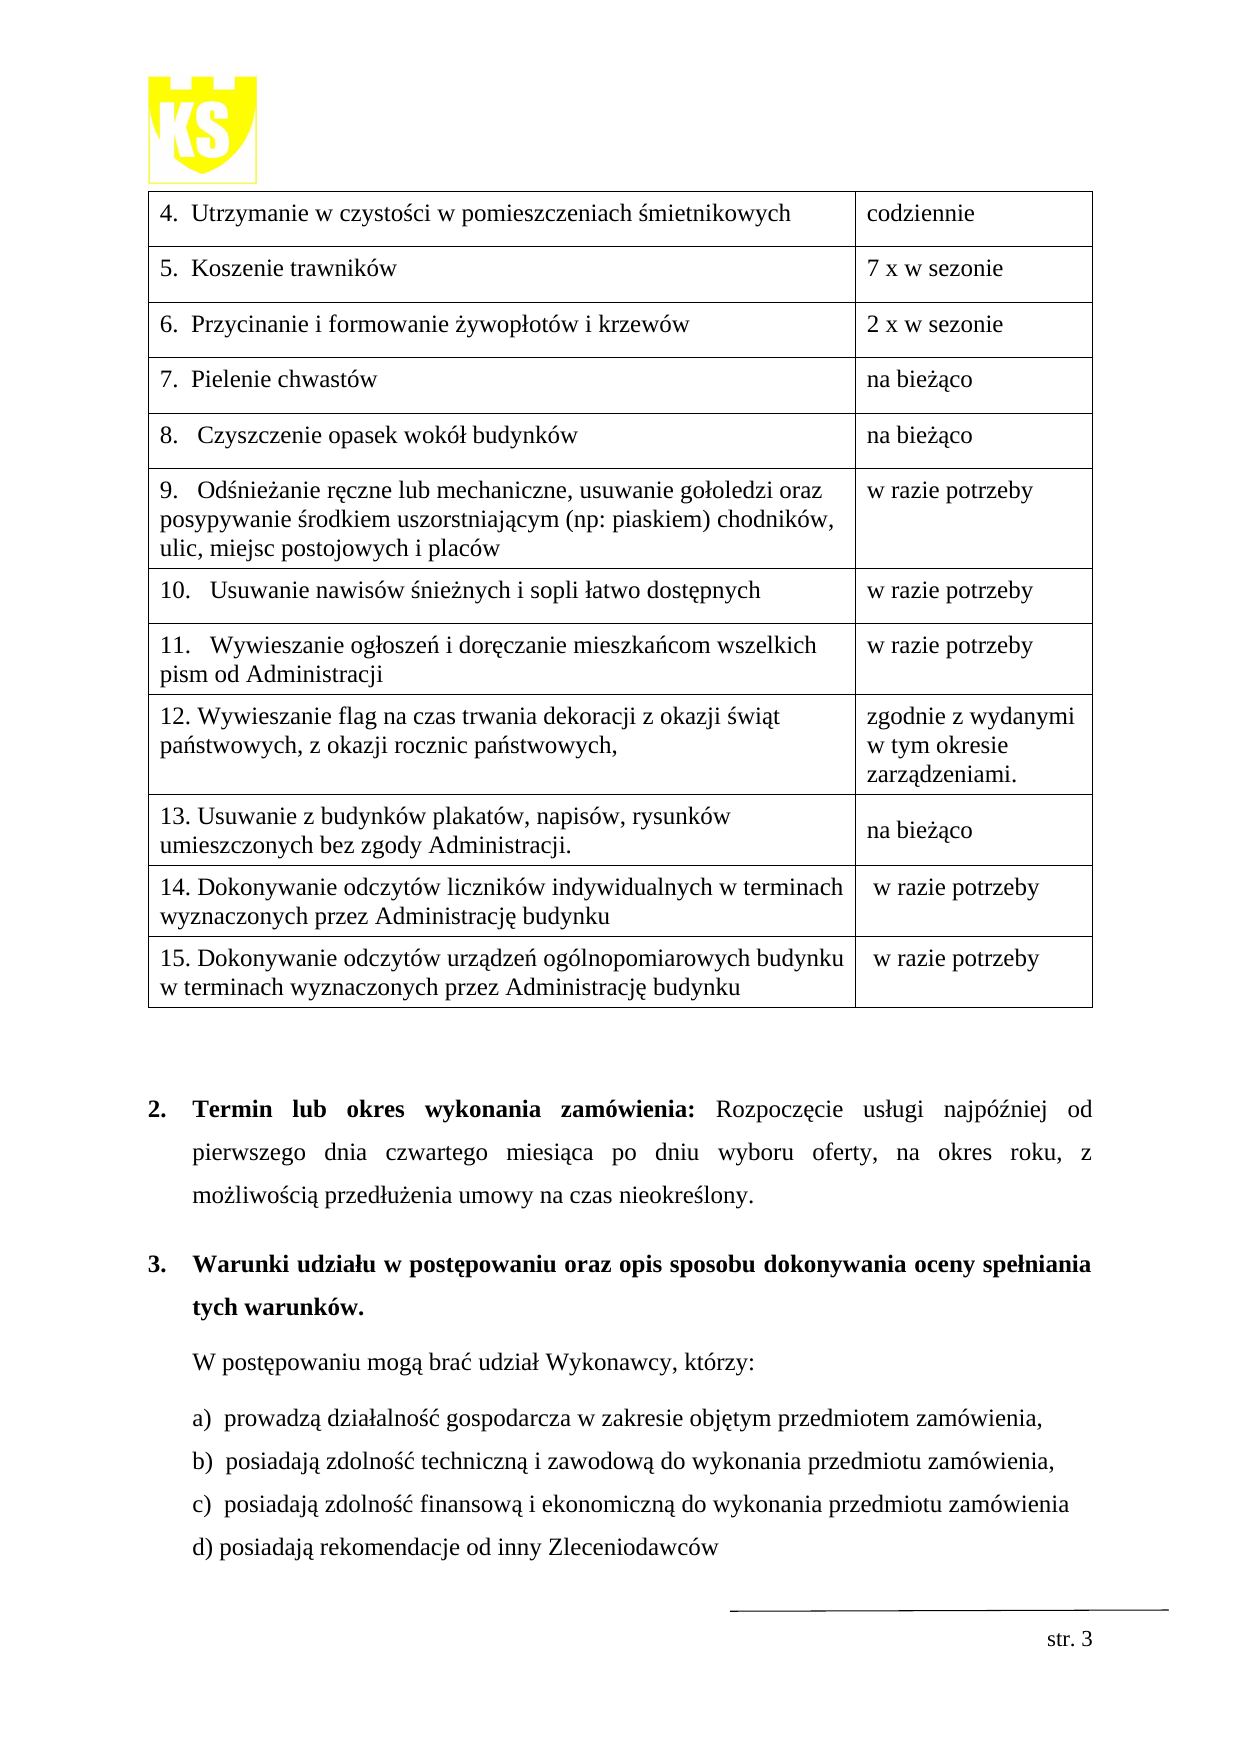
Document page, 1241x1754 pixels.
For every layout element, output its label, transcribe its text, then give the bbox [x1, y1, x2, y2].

table_cell 7. Pielenie chwastów [149, 358, 855, 412]
table_cell 7 x w sezonie [856, 247, 1092, 302]
table_cell 5. Koszenie trawników [149, 247, 855, 302]
table_cell 11. Wywieszanie ogłoszeń i doręczanie mieszkańcom wszelkich pism od Administracji [149, 624, 855, 694]
table_cell 13. Usuwanie z budynków plakatów, napisów, rysunków umieszczonych bez zgody Administracji. [149, 795, 855, 865]
table_cell w razie potrzeby [856, 866, 1092, 936]
table_cell 6. Przycinanie i formowanie żywopłotów i krzewów [149, 303, 855, 357]
table_cell na bieżąco [856, 414, 1092, 468]
table_cell zgodnie z wydanymi w tym okresie zarządzeniami. [856, 695, 1092, 794]
table_cell 4. Utrzymanie w czystości w pomieszczeniach śmietnikowych [149, 192, 855, 246]
table_cell 15. Dokonywanie odczytów urządzeń ogólnopomiarowych budynku w terminach wyznaczonych przez Administrację budynku [149, 937, 855, 1007]
table_cell 14. Dokonywanie odczytów liczników indywidualnych w terminach wyznaczonych przez Administrację budynku [149, 866, 855, 936]
table_cell na bieżąco [856, 358, 1092, 412]
table_cell w razie potrzeby [856, 937, 1092, 1007]
table_cell w razie potrzeby [856, 624, 1092, 694]
table_cell 8. Czyszczenie opasek wokół budynków [149, 414, 855, 468]
table_cell codziennie [856, 192, 1092, 246]
table_cell 12. Wywieszanie flag na czas trwania dekoracji z okazji świąt państwowych, z okazji rocznic państwowych, [149, 695, 855, 794]
picture [147, 73, 268, 191]
table_cell 9. Odśnieżanie ręczne lub mechaniczne, usuwanie gołoledzi oraz posypywanie środkiem uszorstniającym (np: piaskiem) chodników, ulic, miejsc postojowych i placów [149, 469, 855, 568]
table_cell 10. Usuwanie nawisów śnieżnych i sopli łatwo dostępnych [149, 569, 855, 623]
text W postępowaniu mogą brać udział Wykonawcy, którzy: [148, 1347, 1092, 1376]
text a) prowadzą działalność gospodarcza w zakresie objętym przedmiotem zamówienia, [148, 1403, 1092, 1432]
text c) posiadają zdolność finansową i ekonomiczną do wykonania przedmiotu zamówienia [148, 1489, 1092, 1518]
table_cell 2 x w sezonie [856, 303, 1092, 357]
text b) posiadają zdolność techniczną i zawodową do wykonania przedmiotu zamówienia, [148, 1446, 1092, 1475]
list Termin lub okres wykonania zamówienia: Rozpoczęcie usługi najpóźniej od pierwszego dnia czwartego miesiąca po dniu wyboru oferty, na okres roku, z możliwością przedłużenia umowy na czas nieokreślony. [148, 1094, 1092, 1209]
table_cell w razie potrzeby [856, 569, 1092, 623]
table_cell w razie potrzeby [856, 469, 1092, 568]
text d) posiadają rekomendacje od inny Zleceniodawców [148, 1532, 1092, 1561]
table_cell na bieżąco [856, 795, 1092, 865]
list Warunki udziału w postępowaniu oraz opis sposobu dokonywania oceny spełniania tych warunków. [148, 1249, 1092, 1321]
